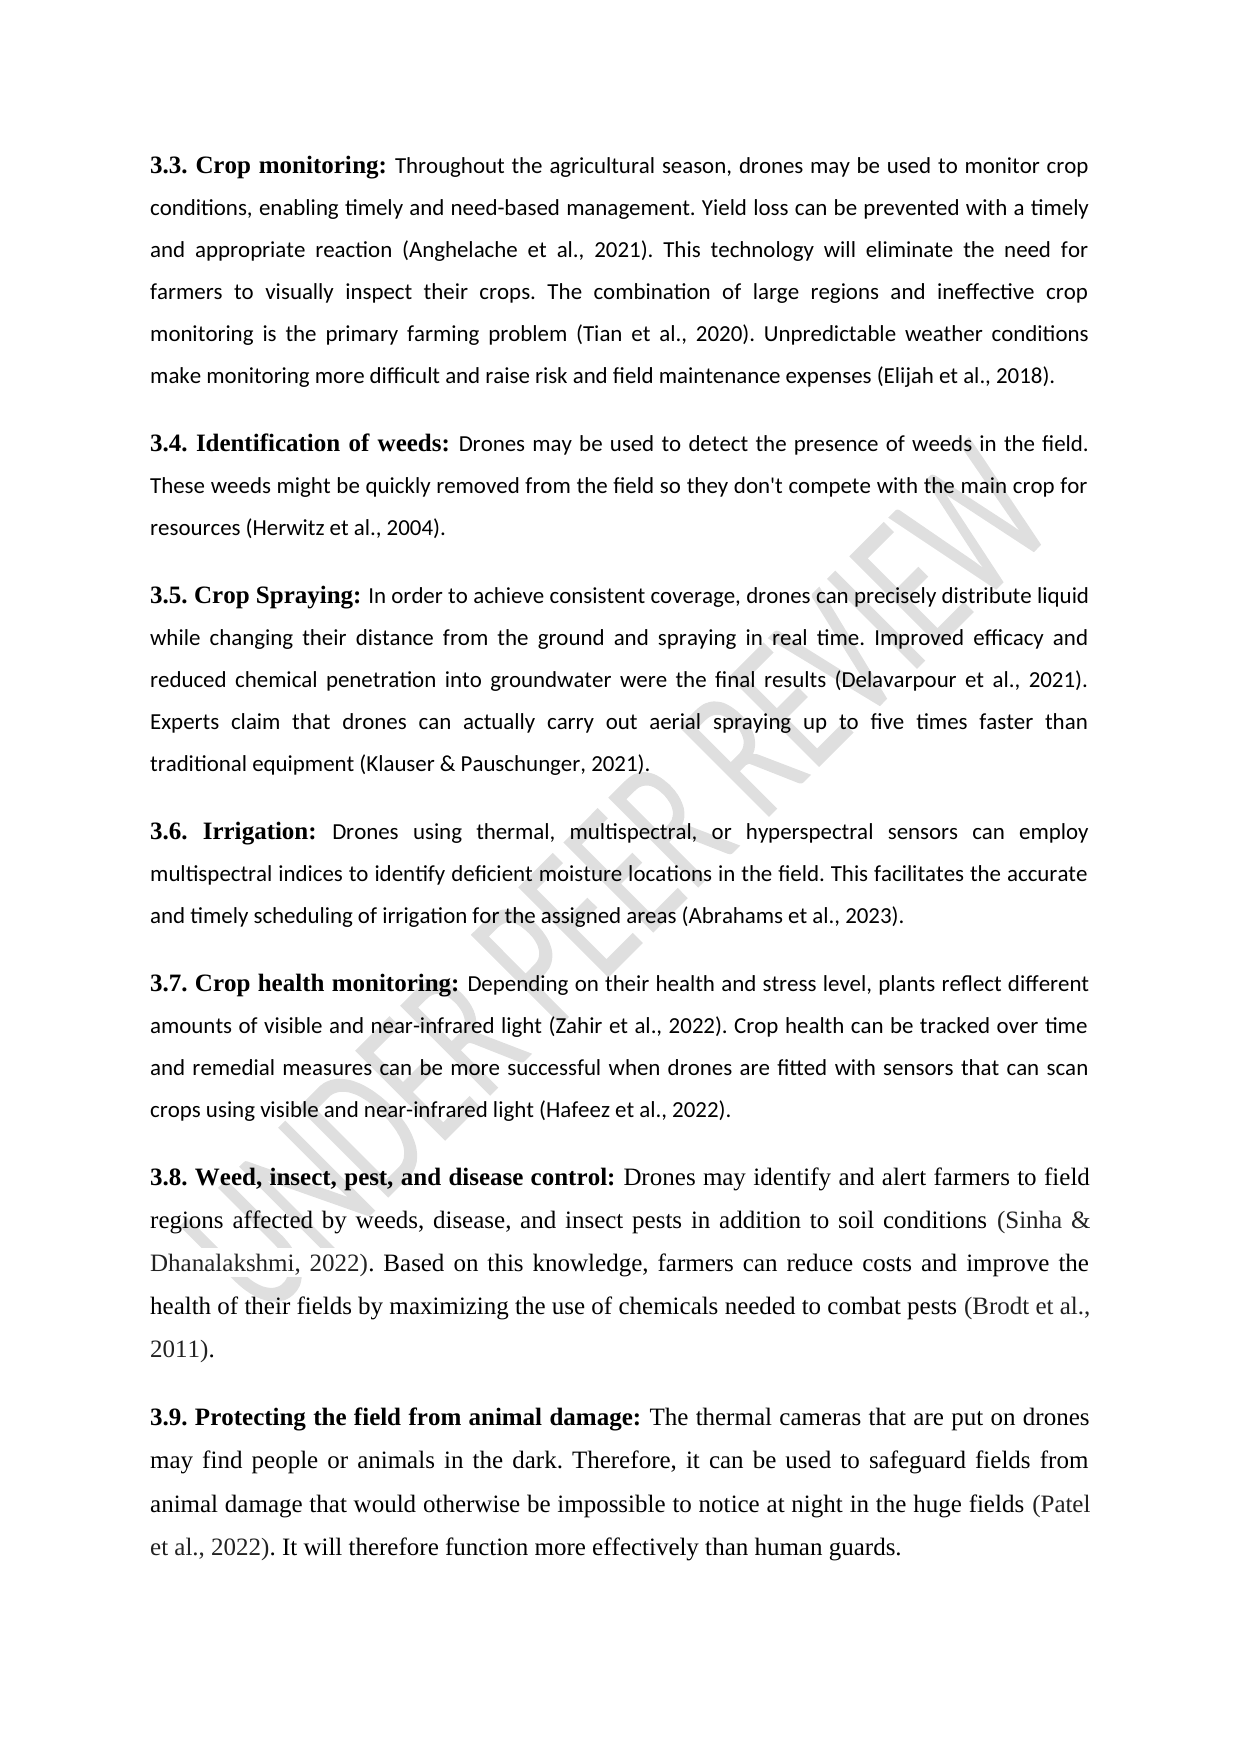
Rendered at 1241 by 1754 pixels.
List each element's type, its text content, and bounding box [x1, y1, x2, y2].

text 3.7. Crop health monitoring: Depending on their health and stress level, plants reflect different amounts of visible and near-infrared light (Zahir et al., 2022). Crop health can be tracked over time and remedial measures can be more successful when drones are fitted with sensors that can scan crops using visible and near-infrared light (Hafeez et al., 2022). [150, 968, 1090, 1123]
text 3.6. Irrigation: Drones using thermal, multispectral, or hyperspectral sensors can employ multispectral indices to identify deficient moisture locations in the field. This facilitates the accurate and timely scheduling of irrigation for the assigned areas (Abrahams et al., 2023). [150, 816, 1090, 929]
text 3.9. Protecting the field from animal damage: The thermal cameras that are put on drones may find people or animals in the dark. Therefore, it can be used to safeguard fields from animal damage that would otherwise be impossible to notice at night in the huge fields (Patel et al., 2022). It will therefore function more effectively than human guards. [150, 1402, 1090, 1561]
text 3.8. Weed, insect, pest, and disease control: Drones may identify and alert farmers to field regions affected by weeds, disease, and insect pests in addition to soil conditions (Sinha & Dhanalakshmi, 2022). Based on this knowledge, farmers can reduce costs and improve the health of their fields by maximizing the use of chemicals needed to combat pests (Brodt et al., 2011). [150, 1162, 1090, 1363]
text 3.3. Crop monitoring: Throughout the agricultural season, drones may be used to monitor crop conditions, enabling timely and need-based management. Yield loss can be prevented with a timely and appropriate reaction (Anghelache et al., 2021). This technology will eliminate the need for farmers to visually inspect their crops. The combination of large regions and ineffective crop monitoring is the primary farming problem (Tian et al., 2020). Unpredictable weather conditions make monitoring more difficult and raise risk and field maintenance expenses (Elijah et al., 2018). [150, 150, 1090, 389]
text 3.5. Crop Spraying: In order to achieve consistent coverage, drones can precisely distribute liquid while changing their distance from the ground and spraying in real time. Improved efficacy and reduced chemical penetration into groundwater were the final results (Delavarpour et al., 2021). Experts claim that drones can actually carry out aerial spraying up to five times faster than traditional equipment (Klauser & Pauschunger, 2021). [150, 580, 1090, 777]
text 3.4. Identification of weeds: Drones may be used to detect the presence of weeds in the field. These weeds might be quickly removed from the field so they don't compete with the main crop for resources (Herwitz et al., 2004). [150, 428, 1090, 541]
